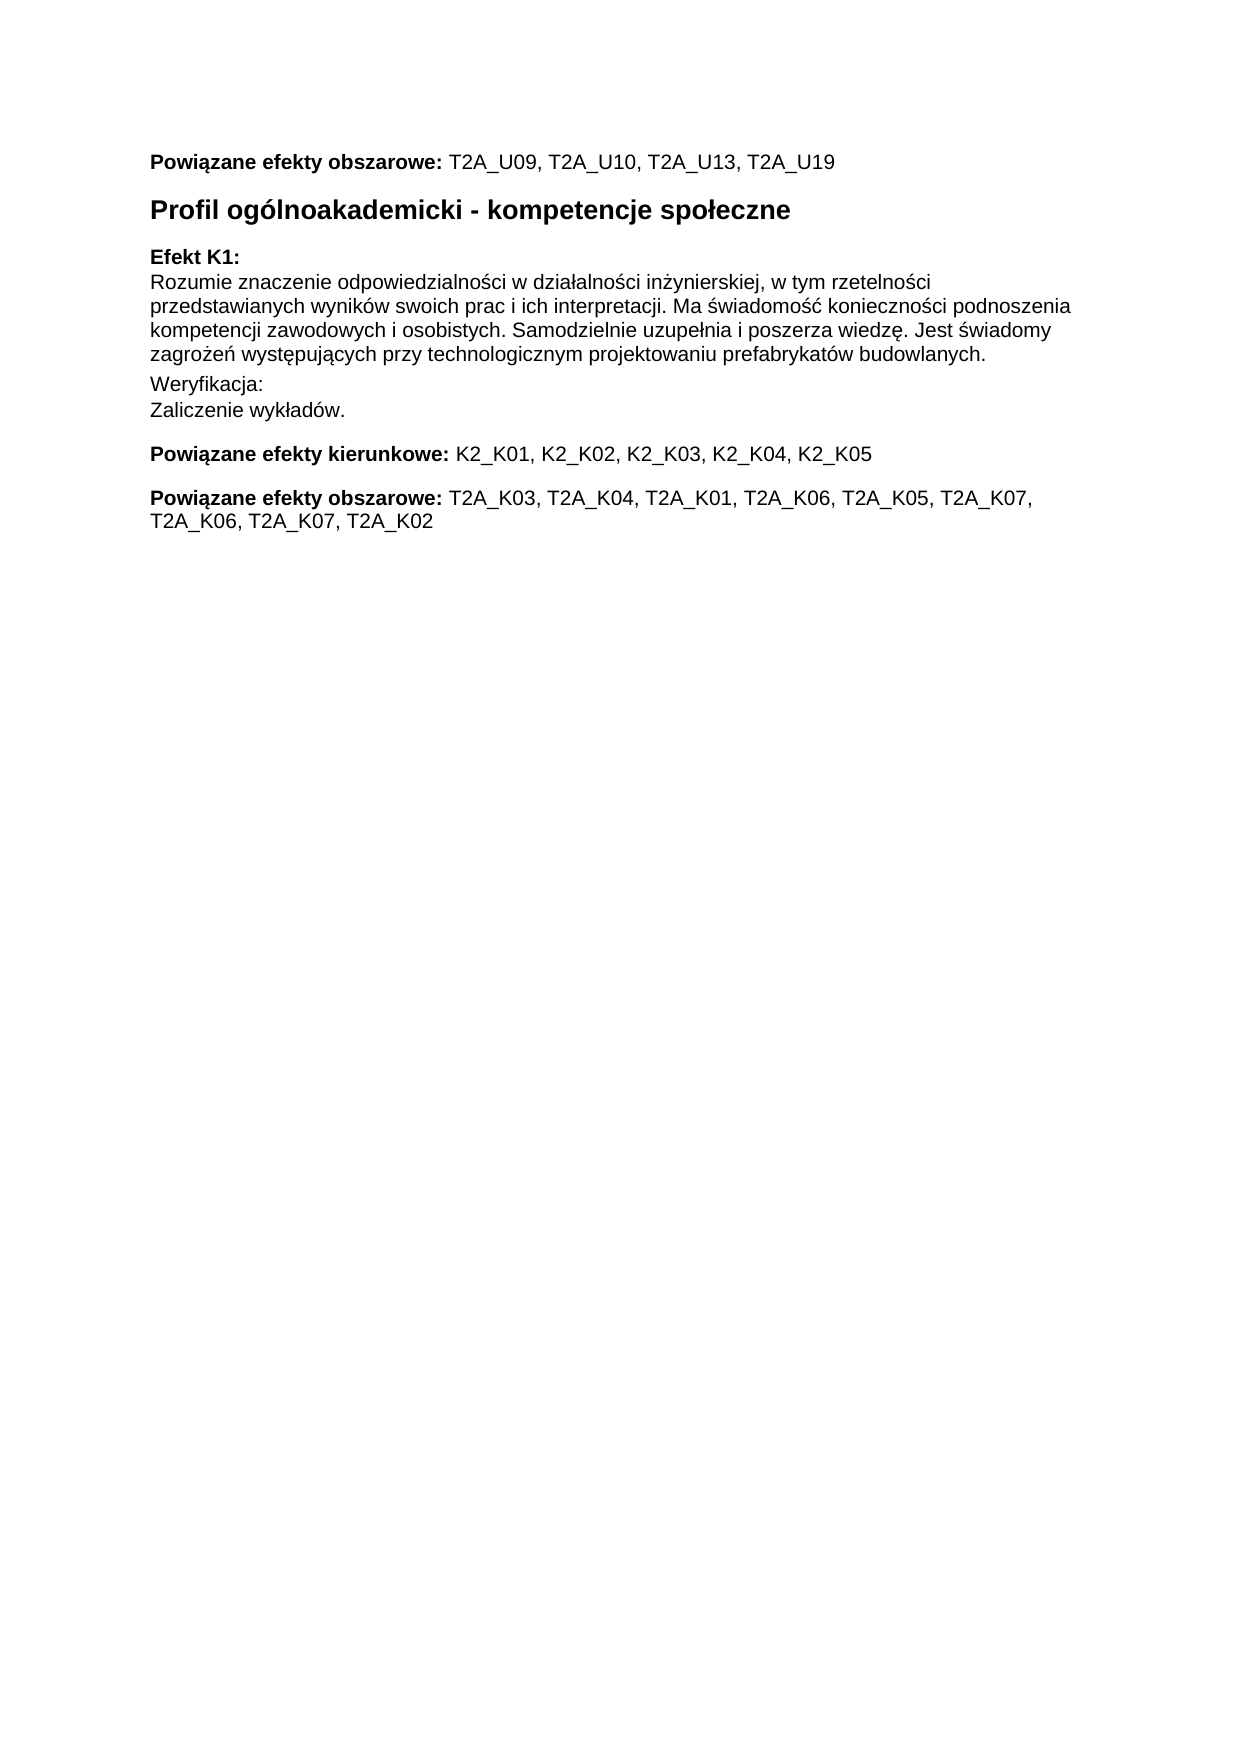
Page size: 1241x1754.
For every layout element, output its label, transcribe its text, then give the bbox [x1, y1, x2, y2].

text Powiązane efekty obszarowe: T2A_U09, T2A_U10, T2A_U13, T2A_U19 [150, 150, 1090, 174]
text Powiązane efekty obszarowe: T2A_K03, T2A_K04, T2A_K01, T2A_K06, T2A_K05, T2A_K07, T2A_K06, T2A_K07, T2A_K02 [150, 485, 1090, 533]
text Zaliczenie wykładów. [150, 398, 1090, 422]
subtitle Profil ogólnoakademicki - kompetencje społeczne [150, 194, 1090, 225]
text Rozumie znaczenie odpowiedzialności w działalności inżynierskiej, w tym rzetelności przedstawianych wyników swoich prac i ich interpretacji. Ma świadomość konieczności podnoszenia kompetencji zawodowych i osobistych. Samodzielnie uzupełnia i poszerza wiedzę. Jest świadomy zagrożeń występujących przy technologicznym projektowaniu prefabrykatów budowlanych. [150, 270, 1090, 366]
text Weryfikacja: [150, 372, 1090, 396]
text Powiązane efekty kierunkowe: K2_K01, K2_K02, K2_K03, K2_K04, K2_K05 [150, 442, 1090, 466]
text Efekt K1: [150, 245, 1090, 269]
